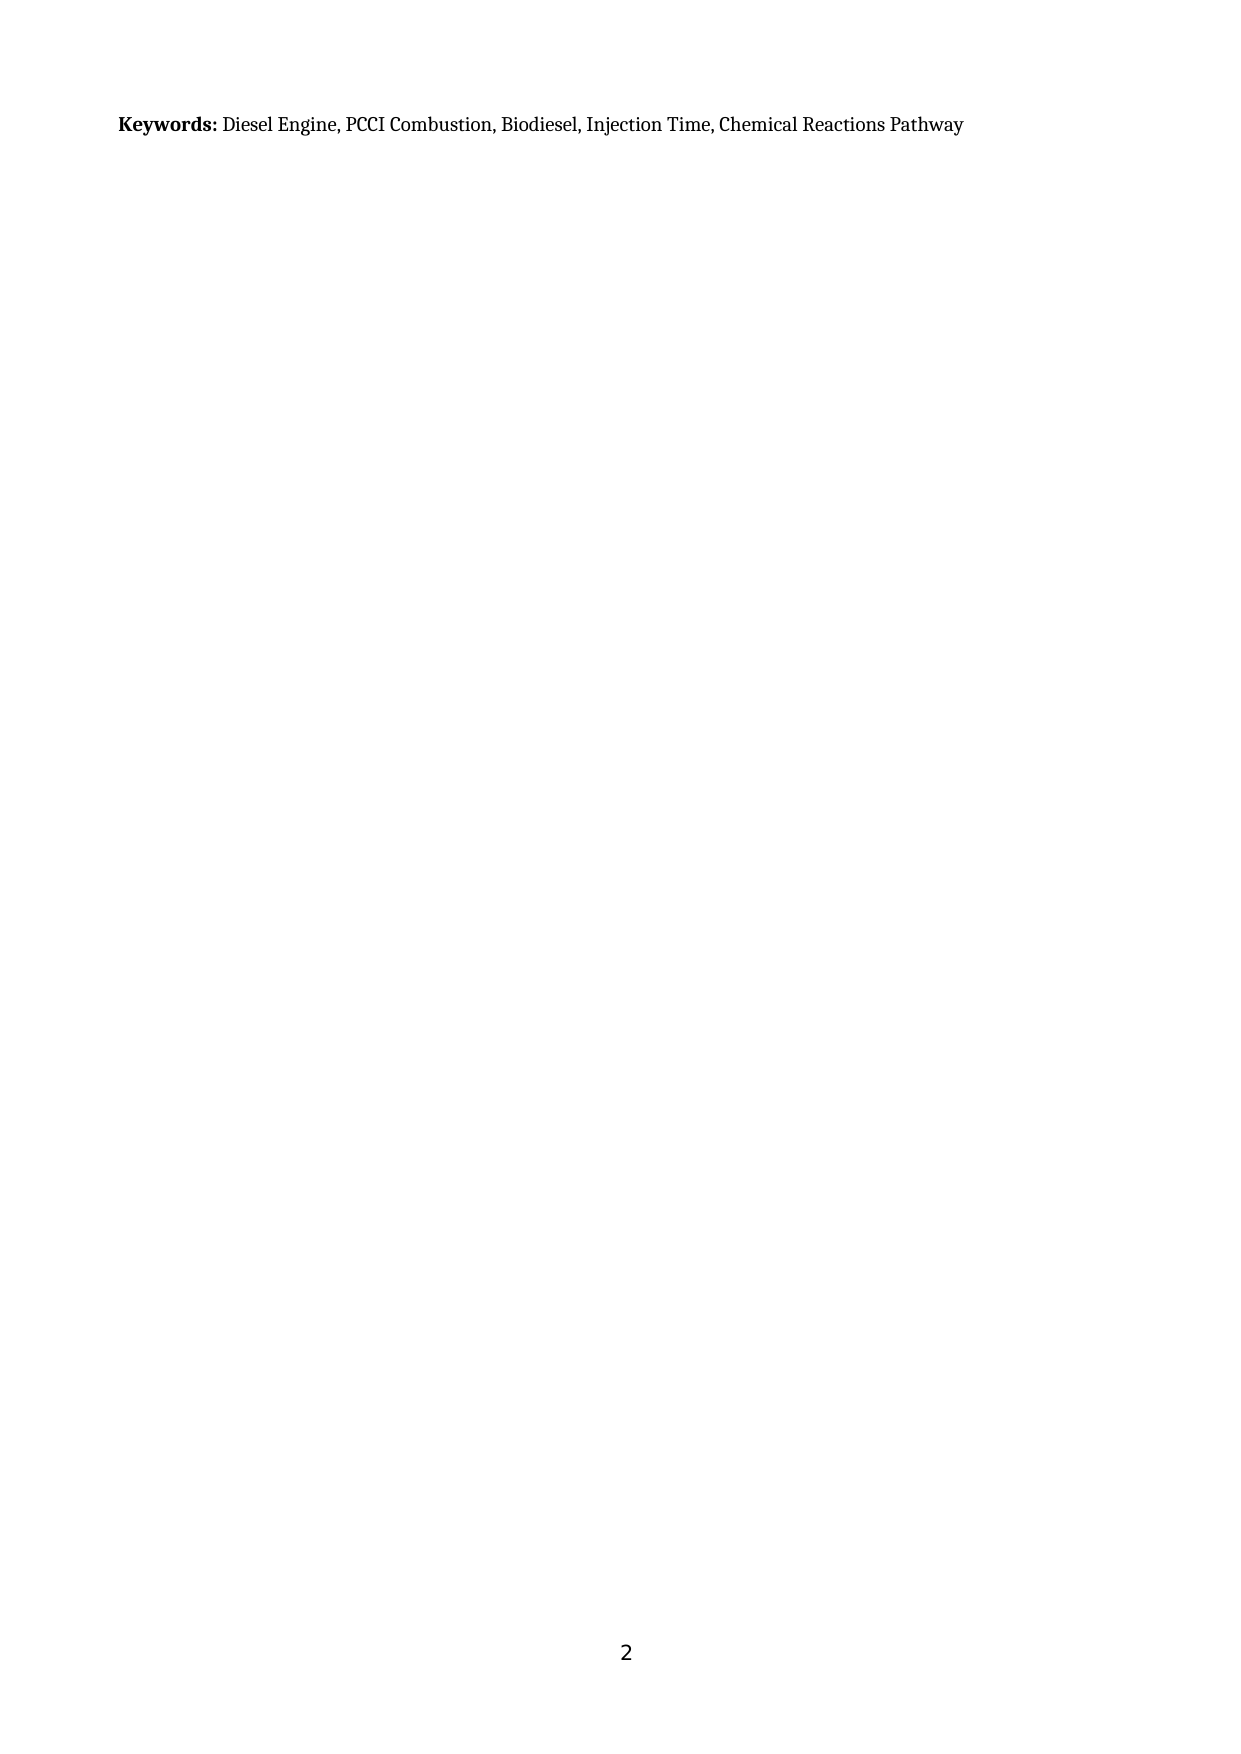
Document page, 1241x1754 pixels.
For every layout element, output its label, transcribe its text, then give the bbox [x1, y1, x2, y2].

text Keywords: Diesel Engine, PCCI Combustion, Biodiesel, Injection Time, Chemical Reactions Pathway [118, 112, 1122, 136]
